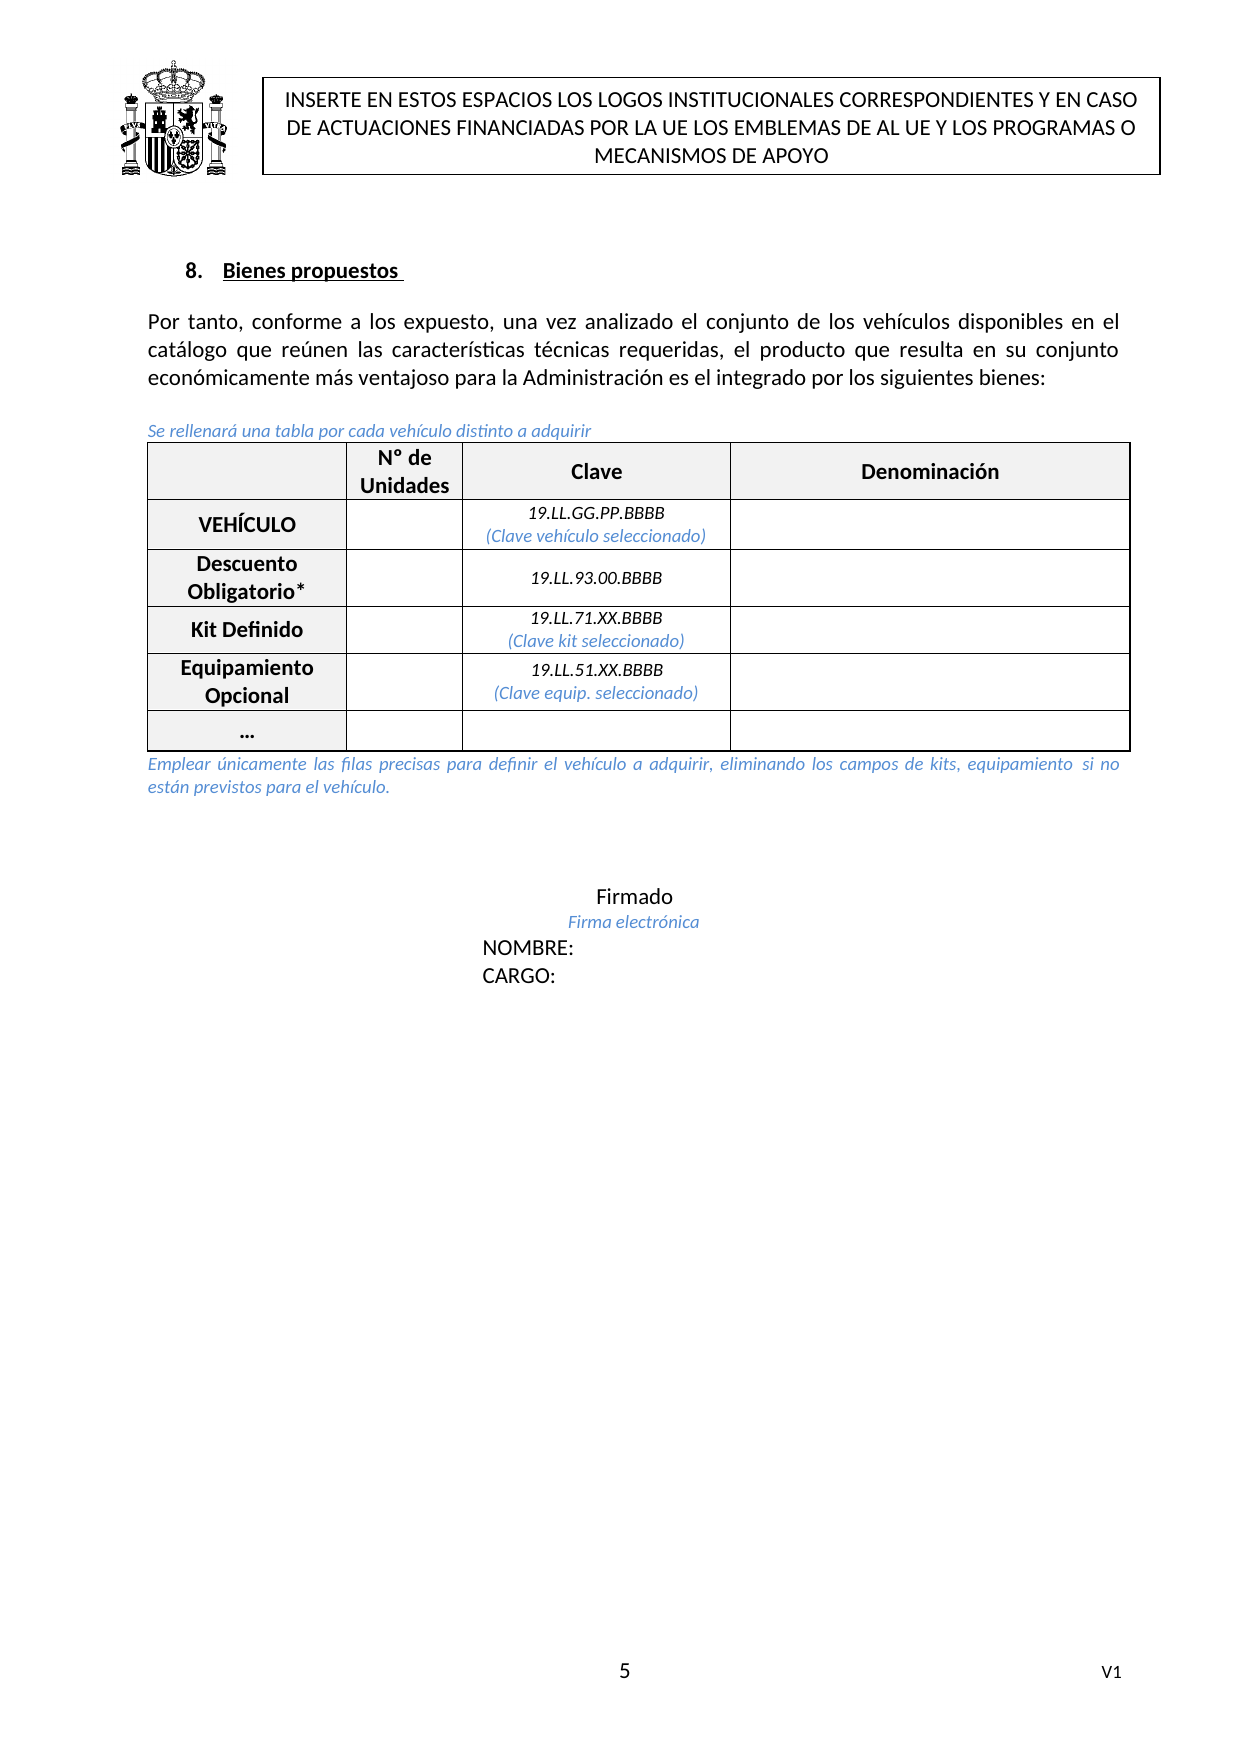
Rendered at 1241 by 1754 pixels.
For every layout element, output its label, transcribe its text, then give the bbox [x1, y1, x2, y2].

text CARGO: [148, 961, 1121, 989]
table_cell Descuento Obligatorio* [148, 550, 346, 606]
text NOMBRE: [148, 933, 1121, 961]
table_cell Kit Definido [148, 607, 346, 652]
table_header Denominación [731, 443, 1129, 499]
table_cell 19.LL.GG.PP.BBBB (Clave vehículo seleccionado) [463, 500, 730, 548]
table_cell [731, 607, 1129, 652]
picture [107, 58, 238, 183]
table_cell [347, 550, 462, 606]
text Por tanto, conforme a los expuesto, una vez analizado el conjunto de los vehículos disponibles en el catálogo que reúnen las características técnicas requeridas, el producto que resulta en su conjunto económicamente más ventajoso para la Administración es el integrado por los siguientes bienes: [148, 307, 1121, 391]
table_cell [347, 607, 462, 652]
table_cell [347, 654, 462, 709]
table_cell [731, 500, 1129, 548]
table_header Clave [463, 443, 730, 499]
table_cell [731, 550, 1129, 606]
table_header Nº de Unidades [347, 443, 462, 499]
list Bienes propuestos [185, 256, 1121, 284]
text Emplear únicamente las filas precisas para definir el vehículo a adquirir, eliminando los campos de kits, equipamiento si no están previstos para el vehículo. [148, 752, 1121, 798]
table_cell [347, 500, 462, 548]
table_cell … [148, 711, 346, 750]
table_cell [731, 654, 1129, 709]
table_cell 19.LL.51.XX.BBBB (Clave equip. seleccionado) [463, 654, 730, 709]
table_cell [731, 711, 1129, 750]
text Se rellenará una tabla por cada vehículo distinto a adquirir [148, 419, 1121, 442]
table_cell 19.LL.93.00.BBBB [463, 550, 730, 606]
table_cell Equipamiento Opcional [148, 654, 346, 709]
text Firma electrónica [148, 910, 1121, 933]
text Firmado [148, 882, 1121, 910]
table_cell [463, 711, 730, 750]
table_header [148, 443, 346, 499]
table_cell VEHÍCULO [148, 500, 346, 548]
table_cell 19.LL.71.XX.BBBB (Clave kit seleccionado) [463, 607, 730, 652]
table_cell [347, 711, 462, 750]
